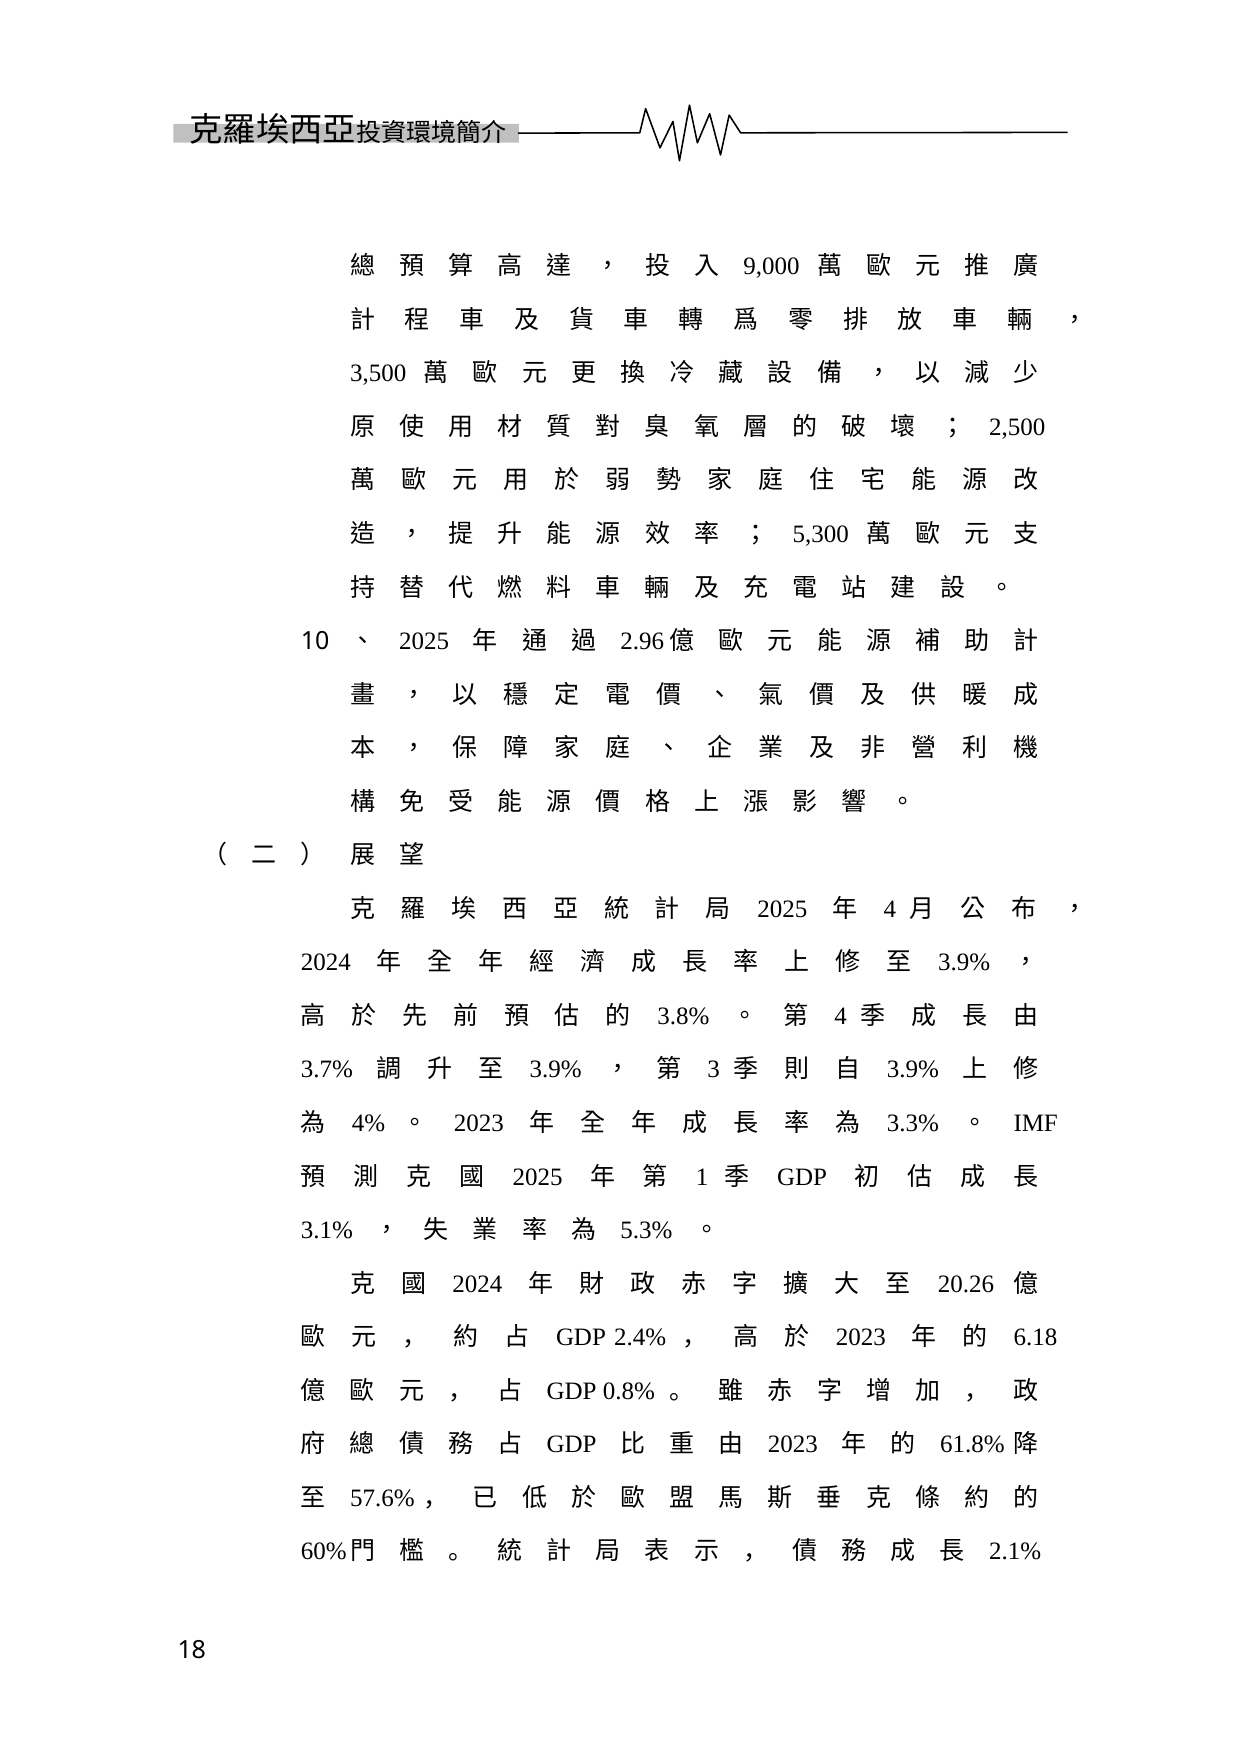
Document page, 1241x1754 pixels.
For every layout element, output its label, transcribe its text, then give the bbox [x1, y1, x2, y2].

text （二）展望 [202, 826, 1063, 880]
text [276, 237, 1063, 612]
text 10、2025年通過2.96億歐元能源補助計畫，以穩定電價、氣價及供暖成本，保障家庭、企業及非營利機構免受能源價格上漲影響。 [276, 612, 1063, 826]
text 克羅埃西亞統計局2025年4月公布，2024年全年經濟成長率上修至3.9%，高於先前預估的3.8%。第4季成長由3.7%調升至3.9%，第3季則自3.9%上修為4%。2023年全年成長率為3.3%。IMF預測克國2025年第1季GDP初估成長3.1%，失業率為5.3%。 [276, 880, 1063, 1254]
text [276, 1254, 1063, 1576]
